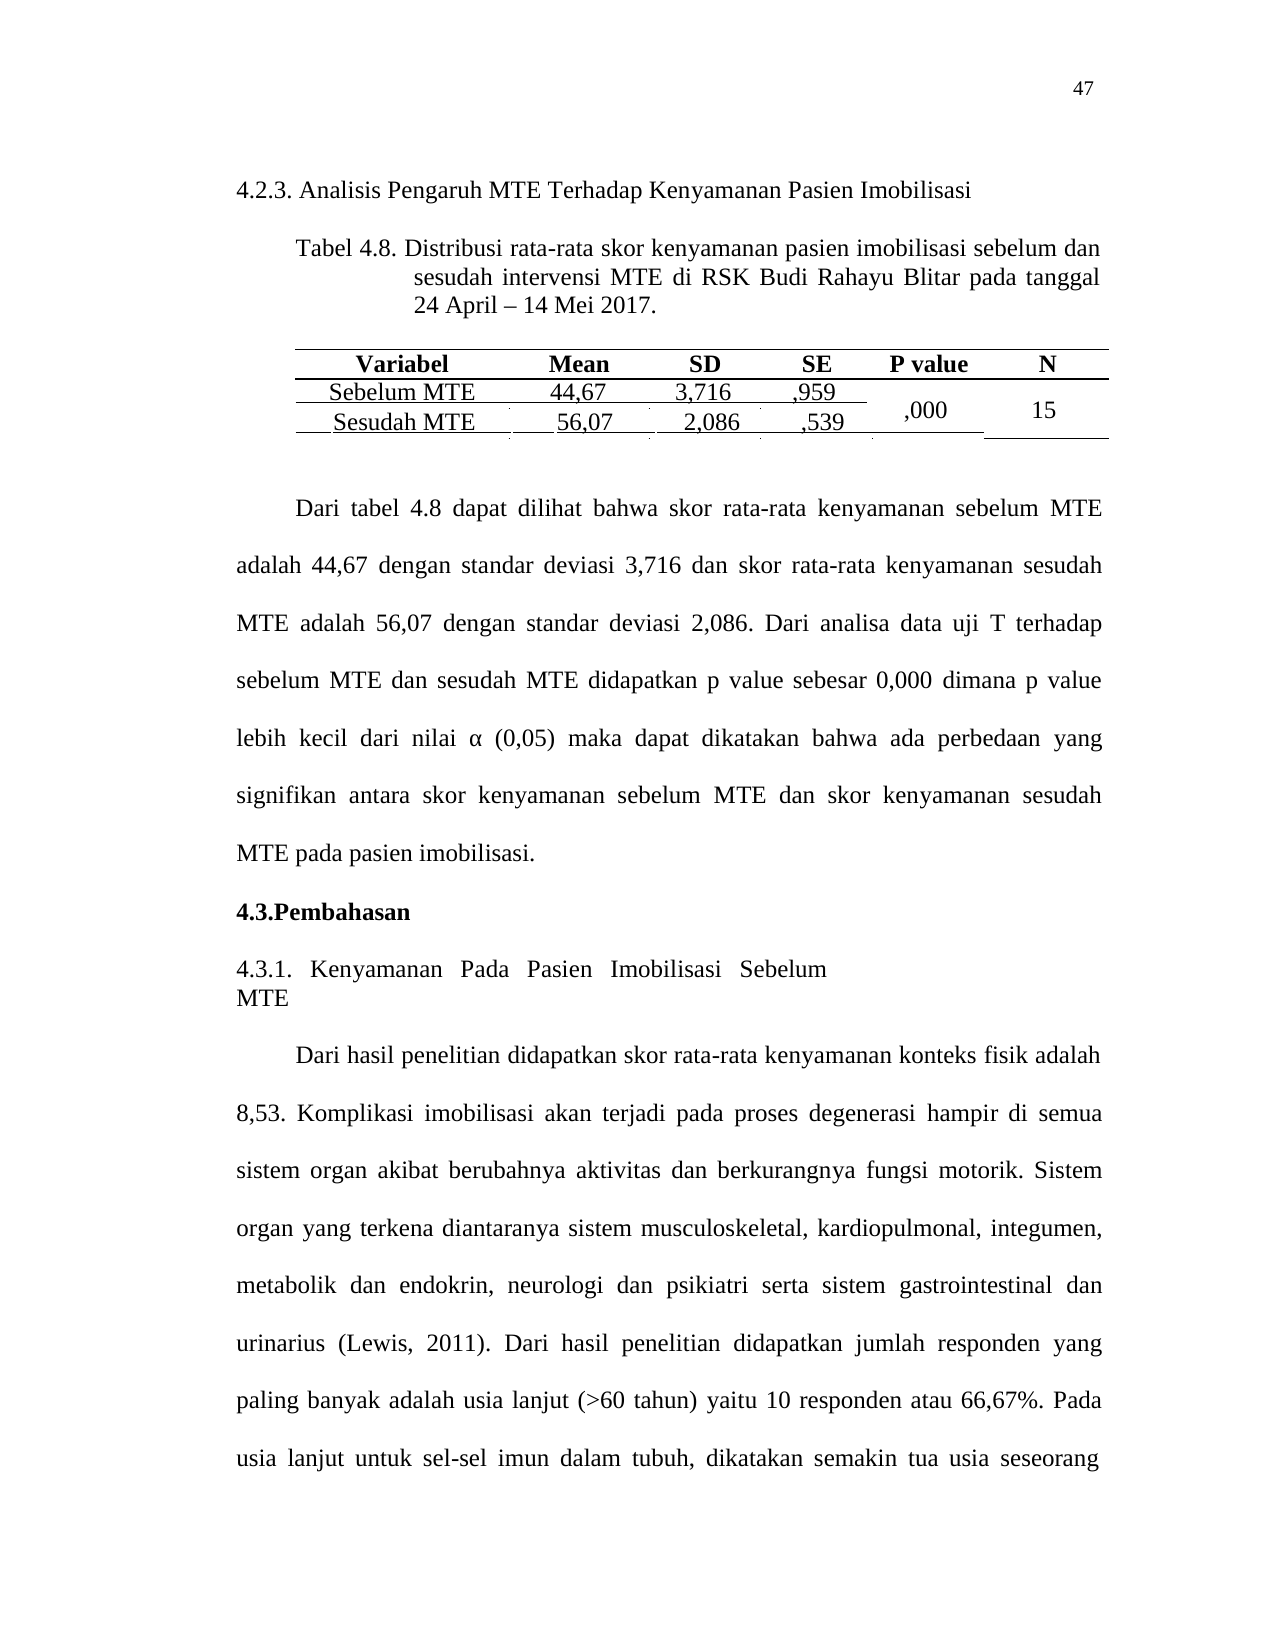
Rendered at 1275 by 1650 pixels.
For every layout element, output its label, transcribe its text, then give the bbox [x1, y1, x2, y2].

text Dari hasil penelitian didapatkan skor rata-rata kenyamanan konteks fisik adalah [295, 1040, 1110, 1069]
text 4.3.1. Kenyamanan Pada Pasien Imobilisasi Sebelum MTE [236, 954, 827, 1011]
text Variabel Mean SD SE P value N [355, 349, 1110, 378]
text 4.3.Pembahasan [236, 897, 413, 926]
text Tabel 4.8. Distribusi rata-rata skor kenyamanan pasien imobilisasi sebelum dan sesudah intervensi MTE di RSK Budi Rahayu Blitar pada tanggal [295, 233, 1102, 290]
text 4.2.3. Analisis Pengaruh MTE Terhadap Kenyamanan Pasien Imobilisasi [236, 175, 1110, 204]
text Sesudah MTE 56,07 2,086 ,539 [295, 416, 1110, 435]
text 24 April – 14 Mei 2017. [413, 290, 1110, 319]
text Dari tabel 4.8 dapat dilihat bahwa skor rata-rata kenyamanan sebelum MTE adalah 44,67 dengan standar deviasi 3,716 dan skor rata-rata kenyamanan sesudah MTE adalah 56,07 dengan standar deviasi 2,086. Dari analisa data uji T terhadap sebelum MTE dan sesudah MTE didapatkan p value sebesar 0,000 dimana p value lebih kecil dari nilai α (0,05) maka dapat dikatakan bahwa ada perbedaan yang signifikan antara skor kenyamanan sebelum MTE dan skor kenyamanan sesudah MTE pada pasien imobilisasi. [236, 493, 1102, 867]
text Sebelum MTE 44,67 3,716 ,959 ,000 15 [295, 378, 1110, 416]
text 8,53. Komplikasi imobilisasi akan terjadi pada proses degenerasi hampir di semua sistem organ akibat berubahnya aktivitas dan berkurangnya fungsi motorik. Sistem organ yang terkena diantaranya sistem musculoskeletal, kardiopulmonal, integumen, metabolik dan endokrin, neurologi dan psikiatri serta sistem gastrointestinal dan urinarius (Lewis, 2011). Dari hasil penelitian didapatkan jumlah responden yang paling banyak adalah usia lanjut (>60 tahun) yaitu 10 responden atau 66,67%. Pada usia lanjut untuk sel-sel imun dalam tubuh, dikatakan semakin tua usia seseorang [236, 1098, 1102, 1471]
